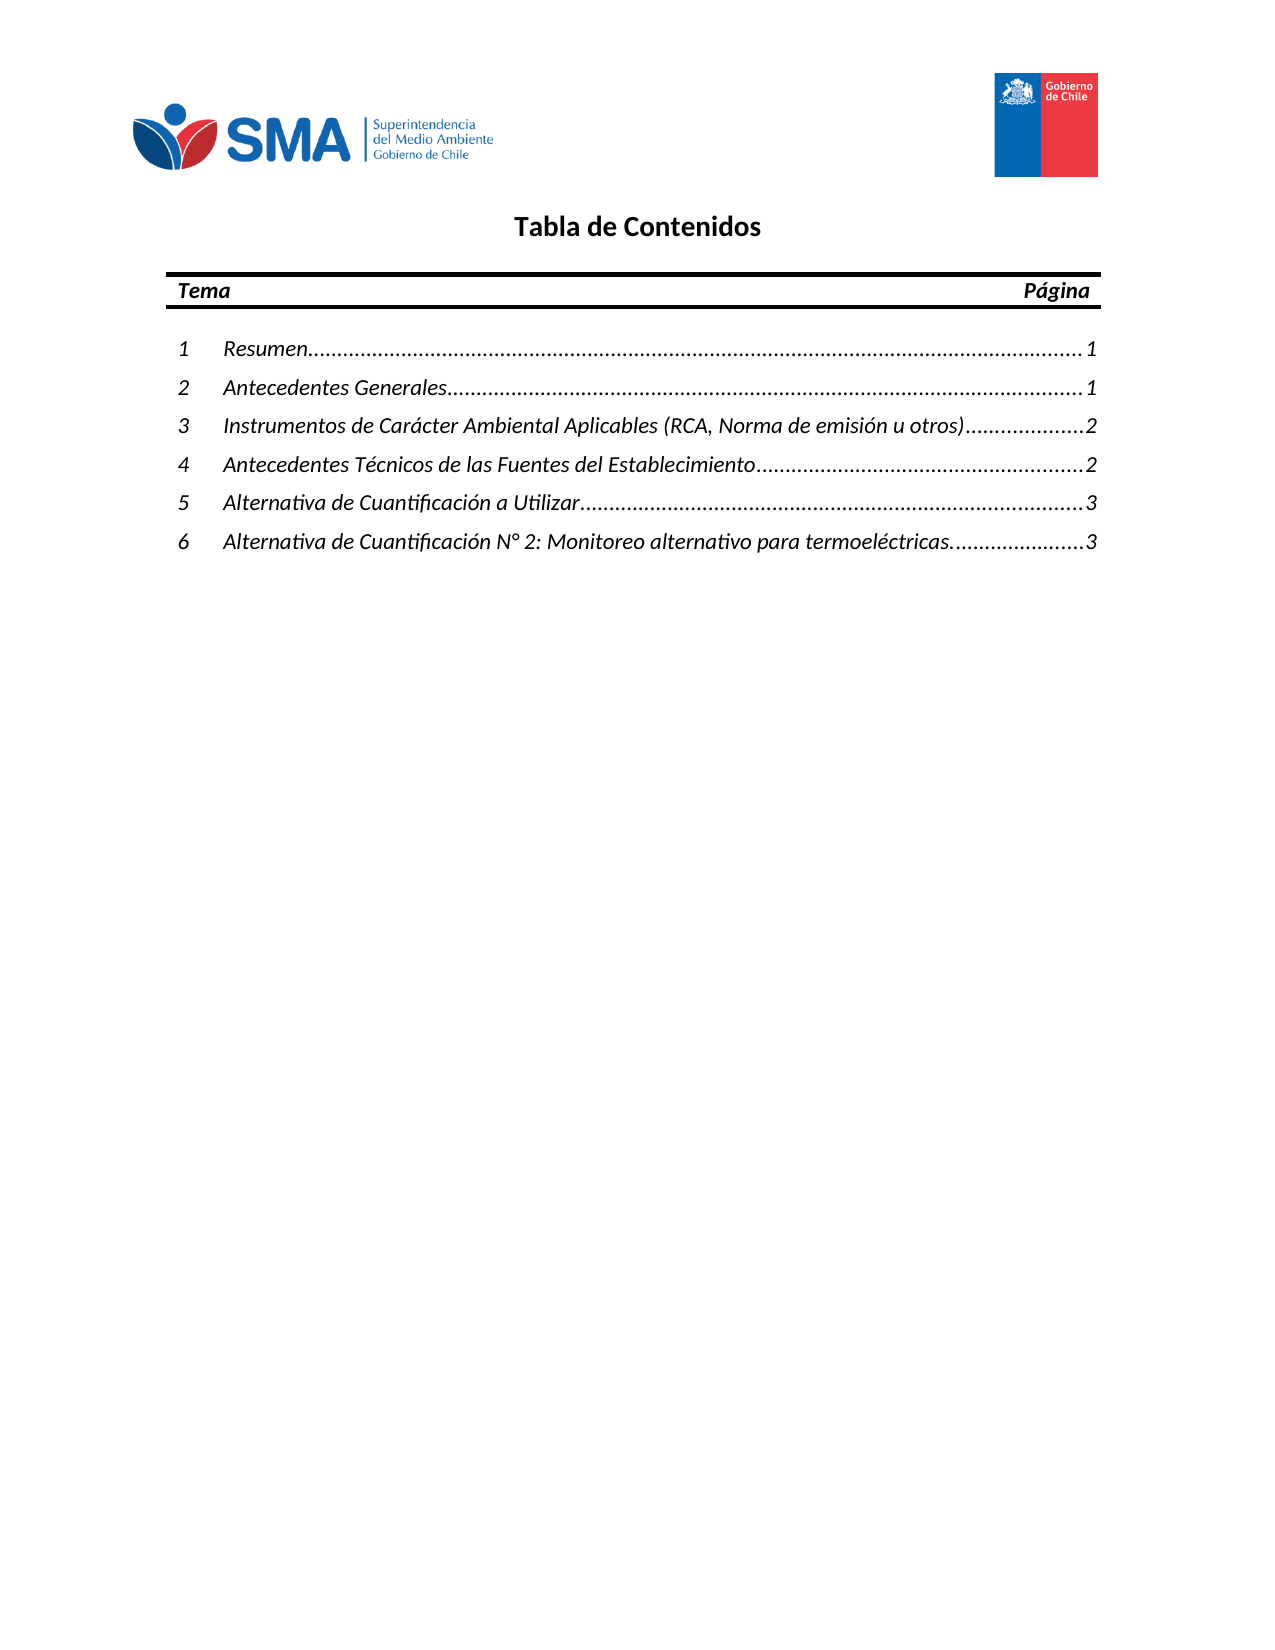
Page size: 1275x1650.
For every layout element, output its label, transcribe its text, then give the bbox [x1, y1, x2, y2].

text 4 Antecedentes Técnicos de las Fuentes del Establecimiento 2 [177, 450, 1098, 478]
text 6 Alternativa de Cuantificación N° 2: Monitoreo alternativo para termoeléctricas. 3 [177, 527, 1098, 555]
picture [994, 73, 1098, 177]
picture [102, 82, 513, 185]
table_header Tema [166, 277, 633, 304]
text 1 Resumen 1 [177, 334, 1098, 363]
text 3 Instrumentos de Carácter Ambiental Aplicables (RCA, Norma de emisión u otros) 2 [177, 411, 1098, 439]
text Tabla de Contenidos [177, 208, 1098, 244]
table_header Página [634, 277, 1101, 304]
text 5 Alternativa de Cuantificación a Utilizar 3 [177, 488, 1098, 516]
text 2 Antecedentes Generales 1 [177, 373, 1098, 401]
